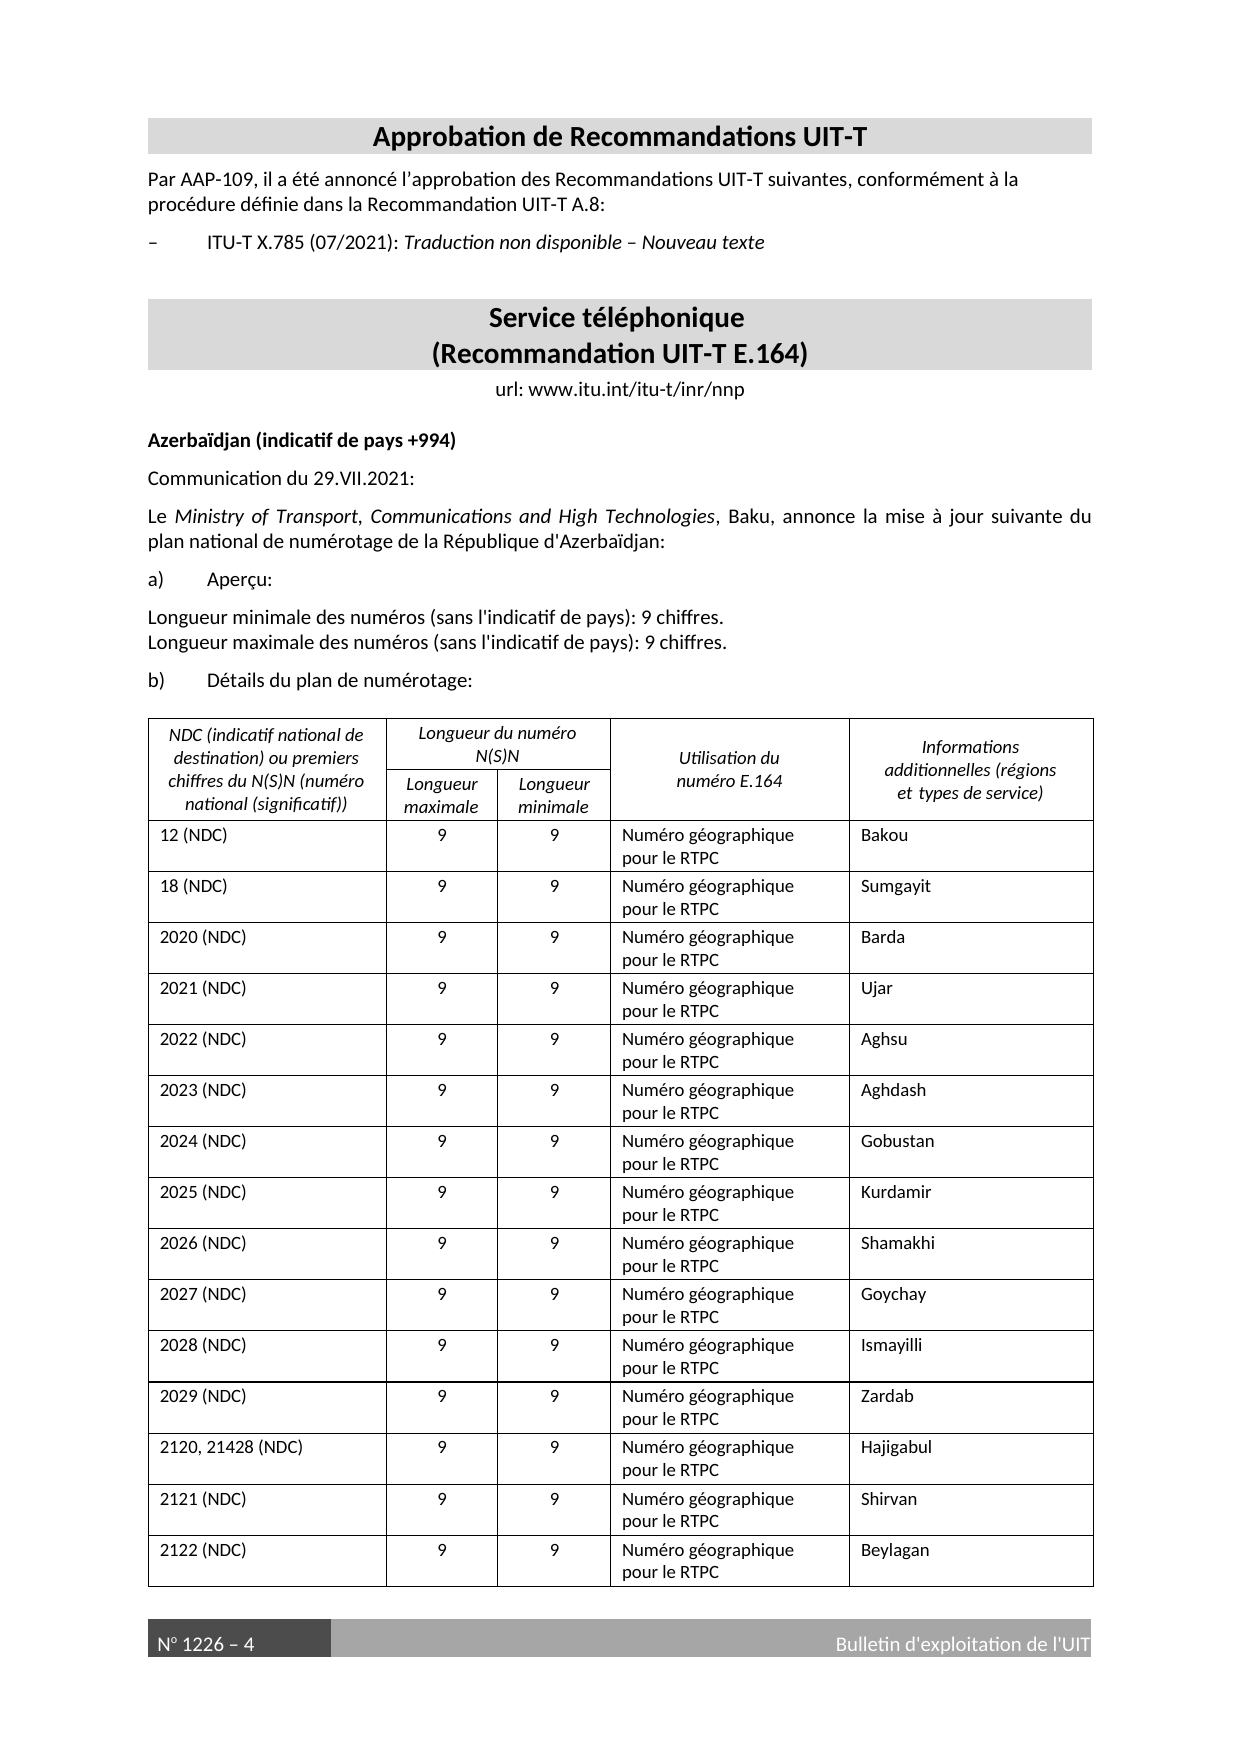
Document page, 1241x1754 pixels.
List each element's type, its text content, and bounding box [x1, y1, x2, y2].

table_header NDC (indicatif national de destination) ou premiers chiffres du N(S)N (numéro national (significatif)) [149, 719, 386, 820]
table_cell Numéro géographique pour le RTPC [611, 1331, 849, 1381]
text Le Ministry of Transport, Communications and High Technologies, Baku, annonce la mise à jour suivante du plan national de numérotage de la République d'Azerbaïdjan: [148, 503, 1092, 554]
table_cell 9 [498, 1127, 610, 1177]
table_cell Numéro géographique pour le RTPC [611, 1280, 849, 1330]
table_cell Numéro géographique pour le RTPC [611, 1076, 849, 1126]
table_cell Aghsu [850, 1025, 1093, 1075]
table_cell 9 [498, 1485, 610, 1534]
table_cell 9 [387, 1178, 497, 1228]
table_cell 2029 (NDC) [149, 1383, 386, 1432]
table_cell Beylagan [850, 1536, 1093, 1586]
table_cell Numéro géographique pour le RTPC [611, 1127, 849, 1177]
text b) Détails du plan de numérotage: [148, 667, 1092, 693]
table_cell 2120, 21428 (NDC) [149, 1434, 386, 1483]
table_cell 18 (NDC) [149, 872, 386, 922]
table_cell 9 [498, 1434, 610, 1483]
table_cell 2027 (NDC) [149, 1280, 386, 1330]
table_cell 9 [387, 1331, 497, 1381]
table_cell 9 [498, 1229, 610, 1279]
table_cell 9 [387, 872, 497, 922]
table_cell Numéro géographique pour le RTPC [611, 821, 849, 871]
table_cell 9 [498, 974, 610, 1024]
table_cell 9 [498, 1178, 610, 1228]
table_cell 9 [387, 821, 497, 871]
table_cell Numéro géographique pour le RTPC [611, 1536, 849, 1586]
table_cell Numéro géographique pour le RTPC [611, 1025, 849, 1075]
table_cell 9 [387, 1229, 497, 1279]
table_cell 9 [498, 1383, 610, 1432]
table_cell Gobustan [850, 1127, 1093, 1177]
table_cell Ismayilli [850, 1331, 1093, 1381]
table_cell 9 [387, 1127, 497, 1177]
table_cell 2023 (NDC) [149, 1076, 386, 1126]
table_cell 9 [387, 1025, 497, 1075]
text Azerbaïdjan (indicatif de pays +994) [148, 427, 1092, 452]
table_header Informations additionnelles (régions et types de service) [850, 719, 1093, 820]
subtitle Service téléphonique (Recommandation UIT-T E.164) [148, 299, 1092, 370]
table_cell 9 [498, 1536, 610, 1586]
table_cell 9 [387, 974, 497, 1024]
table_cell 2122 (NDC) [149, 1536, 386, 1586]
table_cell Bakou [850, 821, 1093, 871]
text Longueur minimale des numéros (sans l'indicatif de pays): 9 chiffres. Longueur maximale des numéros (sans l'indicatif de pays): 9 chiffres. [148, 604, 1092, 655]
table_header Longueur du numéro N(S)N [387, 719, 610, 769]
table_cell Numéro géographique pour le RTPC [611, 974, 849, 1024]
table_cell 9 [498, 821, 610, 871]
table_cell Kurdamir [850, 1178, 1093, 1228]
table_cell Barda [850, 923, 1093, 973]
text url: www.itu.int/itu-t/inr/nnp [148, 377, 1092, 402]
table_cell 9 [498, 923, 610, 973]
table_cell Longueur minimale [498, 770, 610, 820]
table_cell 9 [387, 1280, 497, 1330]
table_cell Numéro géographique pour le RTPC [611, 1178, 849, 1228]
table_cell 9 [498, 1280, 610, 1330]
table_cell 9 [387, 1434, 497, 1483]
table_cell 2028 (NDC) [149, 1331, 386, 1381]
table_cell 9 [387, 1485, 497, 1534]
table_cell 9 [498, 1076, 610, 1126]
table_cell Aghdash [850, 1076, 1093, 1126]
table_cell 9 [387, 1383, 497, 1432]
table_cell 9 [387, 1076, 497, 1126]
table_cell 9 [387, 923, 497, 973]
table_cell 12 (NDC) [149, 821, 386, 871]
subtitle Approbation de Recommandations UIT-T [148, 118, 1092, 154]
table_cell Numéro géographique pour le RTPC [611, 1434, 849, 1483]
table_cell Numéro géographique pour le RTPC [611, 923, 849, 973]
table_cell Longueur maximale [387, 770, 497, 820]
text – ITU-T X.785 (07/2021): Traduction non disponible – Nouveau texte [148, 229, 1092, 255]
table_cell 9 [498, 1025, 610, 1075]
table_cell 9 [498, 872, 610, 922]
table_cell 2022 (NDC) [149, 1025, 386, 1075]
text a) Aperçu: [148, 566, 1092, 592]
table_cell Numéro géographique pour le RTPC [611, 1229, 849, 1279]
table_cell Numéro géographique pour le RTPC [611, 1383, 849, 1432]
table_cell Numéro géographique pour le RTPC [611, 872, 849, 922]
table_cell Hajigabul [850, 1434, 1093, 1483]
table_cell Numéro géographique pour le RTPC [611, 1485, 849, 1534]
table_cell 9 [387, 1536, 497, 1586]
table_cell 9 [498, 1331, 610, 1381]
table_cell Zardab [850, 1383, 1093, 1432]
table_cell Shirvan [850, 1485, 1093, 1534]
table_cell 2021 (NDC) [149, 974, 386, 1024]
table_cell 2121 (NDC) [149, 1485, 386, 1534]
table_cell 2020 (NDC) [149, 923, 386, 973]
table_cell Sumgayit [850, 872, 1093, 922]
text Par AAP-109, il a été annoncé l’approbation des Recommandations UIT-T suivantes, conformément à la procédure définie dans la Recommandation UIT-T A.8: [148, 166, 1092, 217]
table_cell 2026 (NDC) [149, 1229, 386, 1279]
table_cell Ujar [850, 974, 1093, 1024]
table_cell 2025 (NDC) [149, 1178, 386, 1228]
text Communication du 29.VII.2021: [148, 465, 1092, 490]
table_cell Goychay [850, 1280, 1093, 1330]
table_cell 2024 (NDC) [149, 1127, 386, 1177]
table_header Utilisation du numéro E.164 [611, 719, 849, 820]
table_cell Shamakhi [850, 1229, 1093, 1279]
